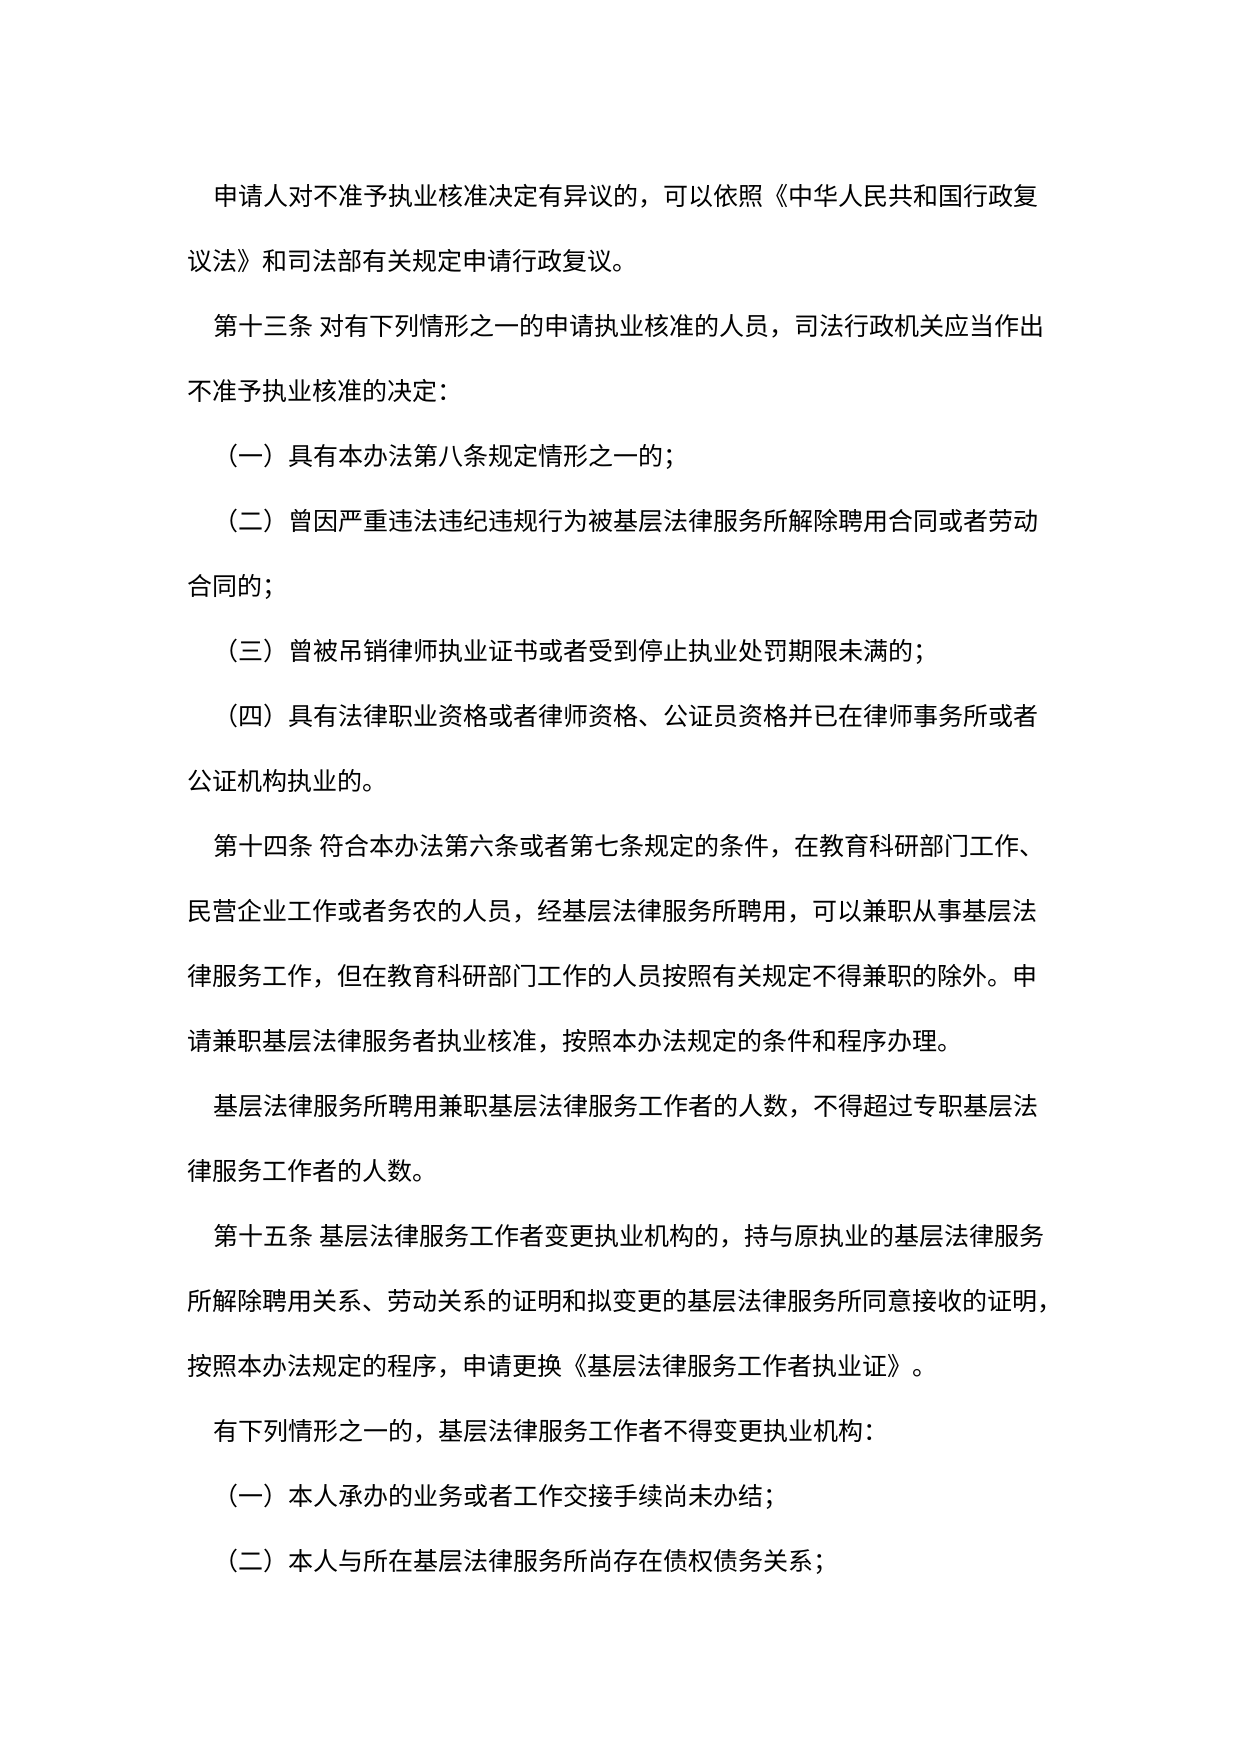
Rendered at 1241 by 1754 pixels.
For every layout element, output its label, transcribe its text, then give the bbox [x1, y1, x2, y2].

text （三）曾被吊销律师执业证书或者受到停止执业处罚期限未满的； [187, 617, 1053, 682]
text （二）本人与所在基层法律服务所尚存在债权债务关系； [187, 1527, 1053, 1592]
text （一）具有本办法第八条规定情形之一的； [187, 422, 1053, 487]
text 第十三条 对有下列情形之一的申请执业核准的人员，司法行政机关应当作出不准予执业核准的决定： [187, 292, 1053, 422]
text （二）曾因严重违法违纪违规行为被基层法律服务所解除聘用合同或者劳动合同的； [187, 487, 1053, 617]
text （一）本人承办的业务或者工作交接手续尚未办结； [187, 1462, 1053, 1527]
text 第十四条 符合本办法第六条或者第七条规定的条件，在教育科研部门工作、民营企业工作或者务农的人员，经基层法律服务所聘用，可以兼职从事基层法律服务工作，但在教育科研部门工作的人员按照有关规定不得兼职的除外。申请兼职基层法律服务者执业核准，按照本办法规定的条件和程序办理。 [187, 812, 1053, 1072]
text 申请人对不准予执业核准决定有异议的，可以依照《中华人民共和国行政复议法》和司法部有关规定申请行政复议。 [187, 162, 1053, 292]
text 第十五条 基层法律服务工作者变更执业机构的，持与原执业的基层法律服务所解除聘用关系、劳动关系的证明和拟变更的基层法律服务所同意接收的证明，按照本办法规定的程序，申请更换《基层法律服务工作者执业证》。 [187, 1202, 1053, 1397]
text 有下列情形之一的，基层法律服务工作者不得变更执业机构： [187, 1397, 1053, 1462]
text 基层法律服务所聘用兼职基层法律服务工作者的人数，不得超过专职基层法律服务工作者的人数。 [187, 1072, 1053, 1202]
text （四）具有法律职业资格或者律师资格、公证员资格并已在律师事务所或者公证机构执业的。 [187, 682, 1053, 812]
